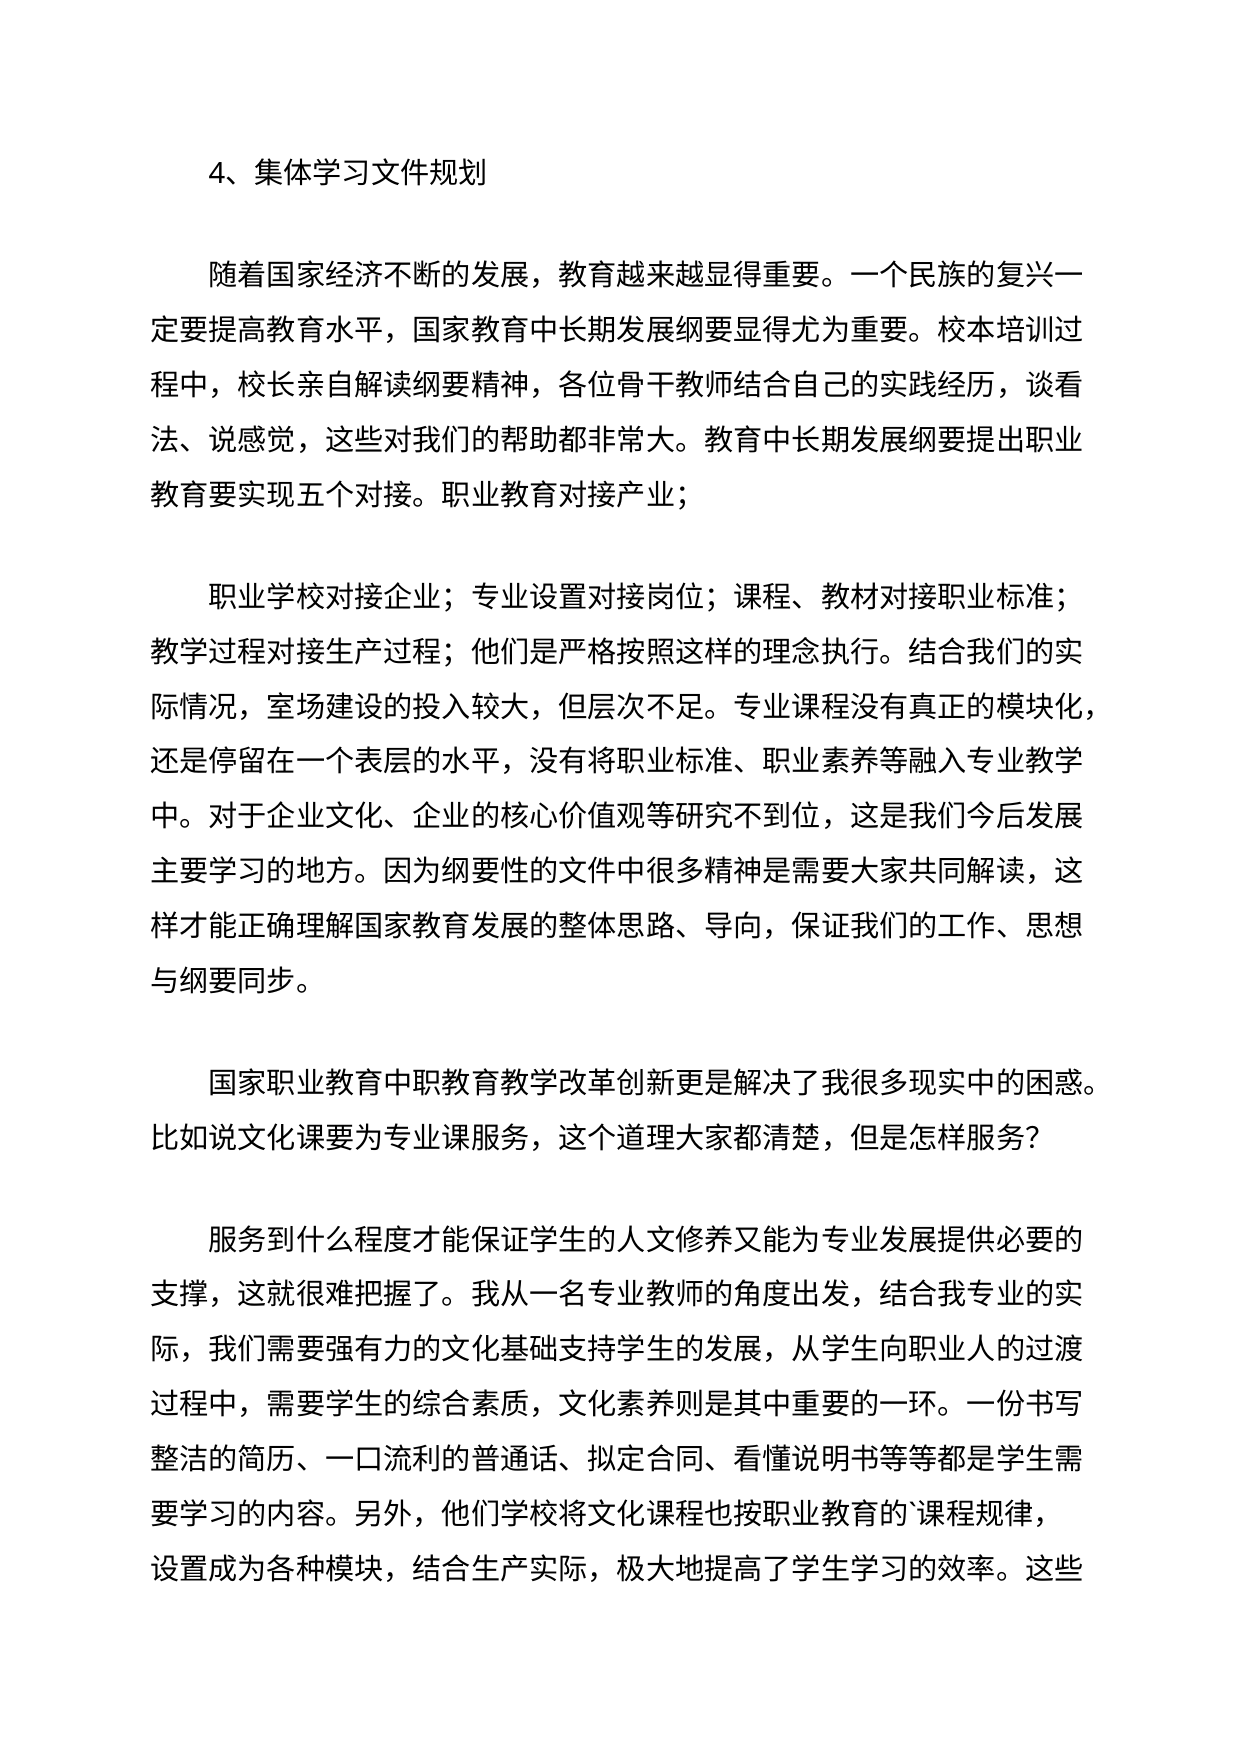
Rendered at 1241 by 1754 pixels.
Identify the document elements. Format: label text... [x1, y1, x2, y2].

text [150, 1216, 1090, 1588]
text 4、集体学习文件规划 [150, 150, 1090, 192]
text 国家职业教育中职教育教学改革创新更是解决了我很多现实中的困惑。比如说文化课要为专业课服务，这个道理大家都清楚，但是怎样服务？ [150, 1059, 1090, 1157]
text 职业学校对接企业；专业设置对接岗位；课程、教材对接职业标准；教学过程对接生产过程；他们是严格按照这样的理念执行。结合我们的实际情况，室场建设的投入较大，但层次不足。专业课程没有真正的模块化，还是停留在一个表层的水平，没有将职业标准、职业素养等融入专业教学中。对于企业文化、企业的核心价值观等研究不到位，这是我们今后发展主要学习的地方。因为纲要性的文件中很多精神是需要大家共同解读，这样才能正确理解国家教育发展的整体思路、导向，保证我们的工作、思想与纲要同步。 [150, 573, 1090, 1000]
text 随着国家经济不断的发展，教育越来越显得重要。一个民族的复兴一定要提高教育水平，国家教育中长期发展纲要显得尤为重要。校本培训过程中，校长亲自解读纲要精神，各位骨干教师结合自己的实践经历，谈看法、说感觉，这些对我们的帮助都非常大。教育中长期发展纲要提出职业教育要实现五个对接。职业教育对接产业； [150, 252, 1090, 514]
